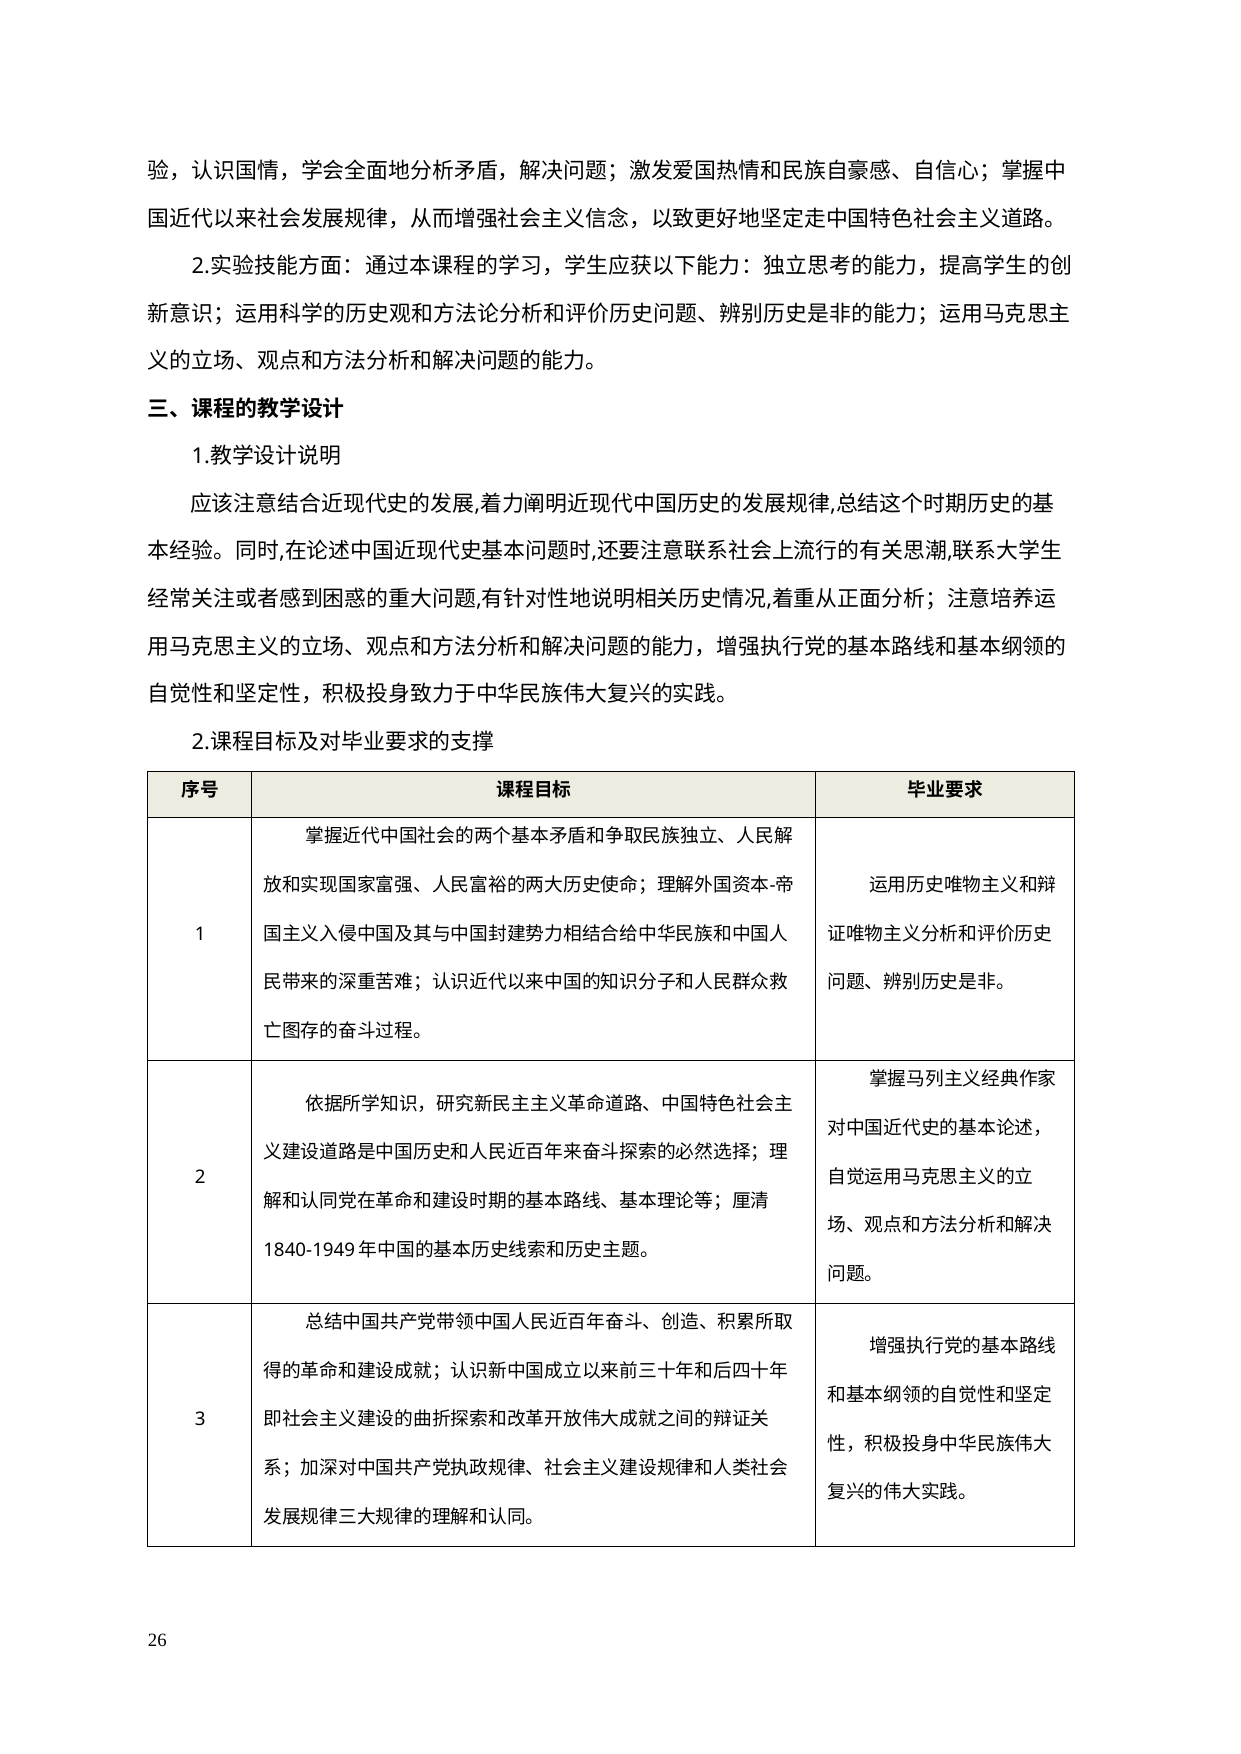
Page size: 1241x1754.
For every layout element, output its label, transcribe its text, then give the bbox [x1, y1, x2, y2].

text 三、课程的教学设计 [148, 391, 1075, 422]
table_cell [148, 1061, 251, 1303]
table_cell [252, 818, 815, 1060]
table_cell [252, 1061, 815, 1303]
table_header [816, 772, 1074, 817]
text 1.教学设计说明 [148, 438, 1075, 470]
text 2.课程目标及对毕业要求的支撑 [148, 724, 1075, 755]
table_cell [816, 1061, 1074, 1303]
text 应该注意结合近现代史的发展,着力阐明近现代中国历史的发展规律,总结这个时期历史的基本经验。同时,在论述中国近现代史基本问题时,还要注意联系社会上流行的有关思潮,联系大学生经常关注或者感到困惑的重大问题,有针对性地说明相关历史情况,着重从正面分析；注意培养运用马克思主义的立场、观点和方法分析和解决问题的能力，增强执行党的基本路线和基本纲领的自觉性和坚定性，积极投身致力于中华民族伟大复兴的实践。 [148, 486, 1075, 708]
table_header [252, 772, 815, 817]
text 2.实验技能方面：通过本课程的学习，学生应获以下能力：独立思考的能力，提高学生的创新意识；运用科学的历史观和方法论分析和评价历史问题、辨别历史是非的能力；运用马克思主义的立场、观点和方法分析和解决问题的能力。 [148, 248, 1075, 375]
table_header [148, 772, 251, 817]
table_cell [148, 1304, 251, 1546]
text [148, 153, 1075, 232]
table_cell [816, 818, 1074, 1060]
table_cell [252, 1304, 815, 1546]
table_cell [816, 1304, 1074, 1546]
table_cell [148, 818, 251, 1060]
